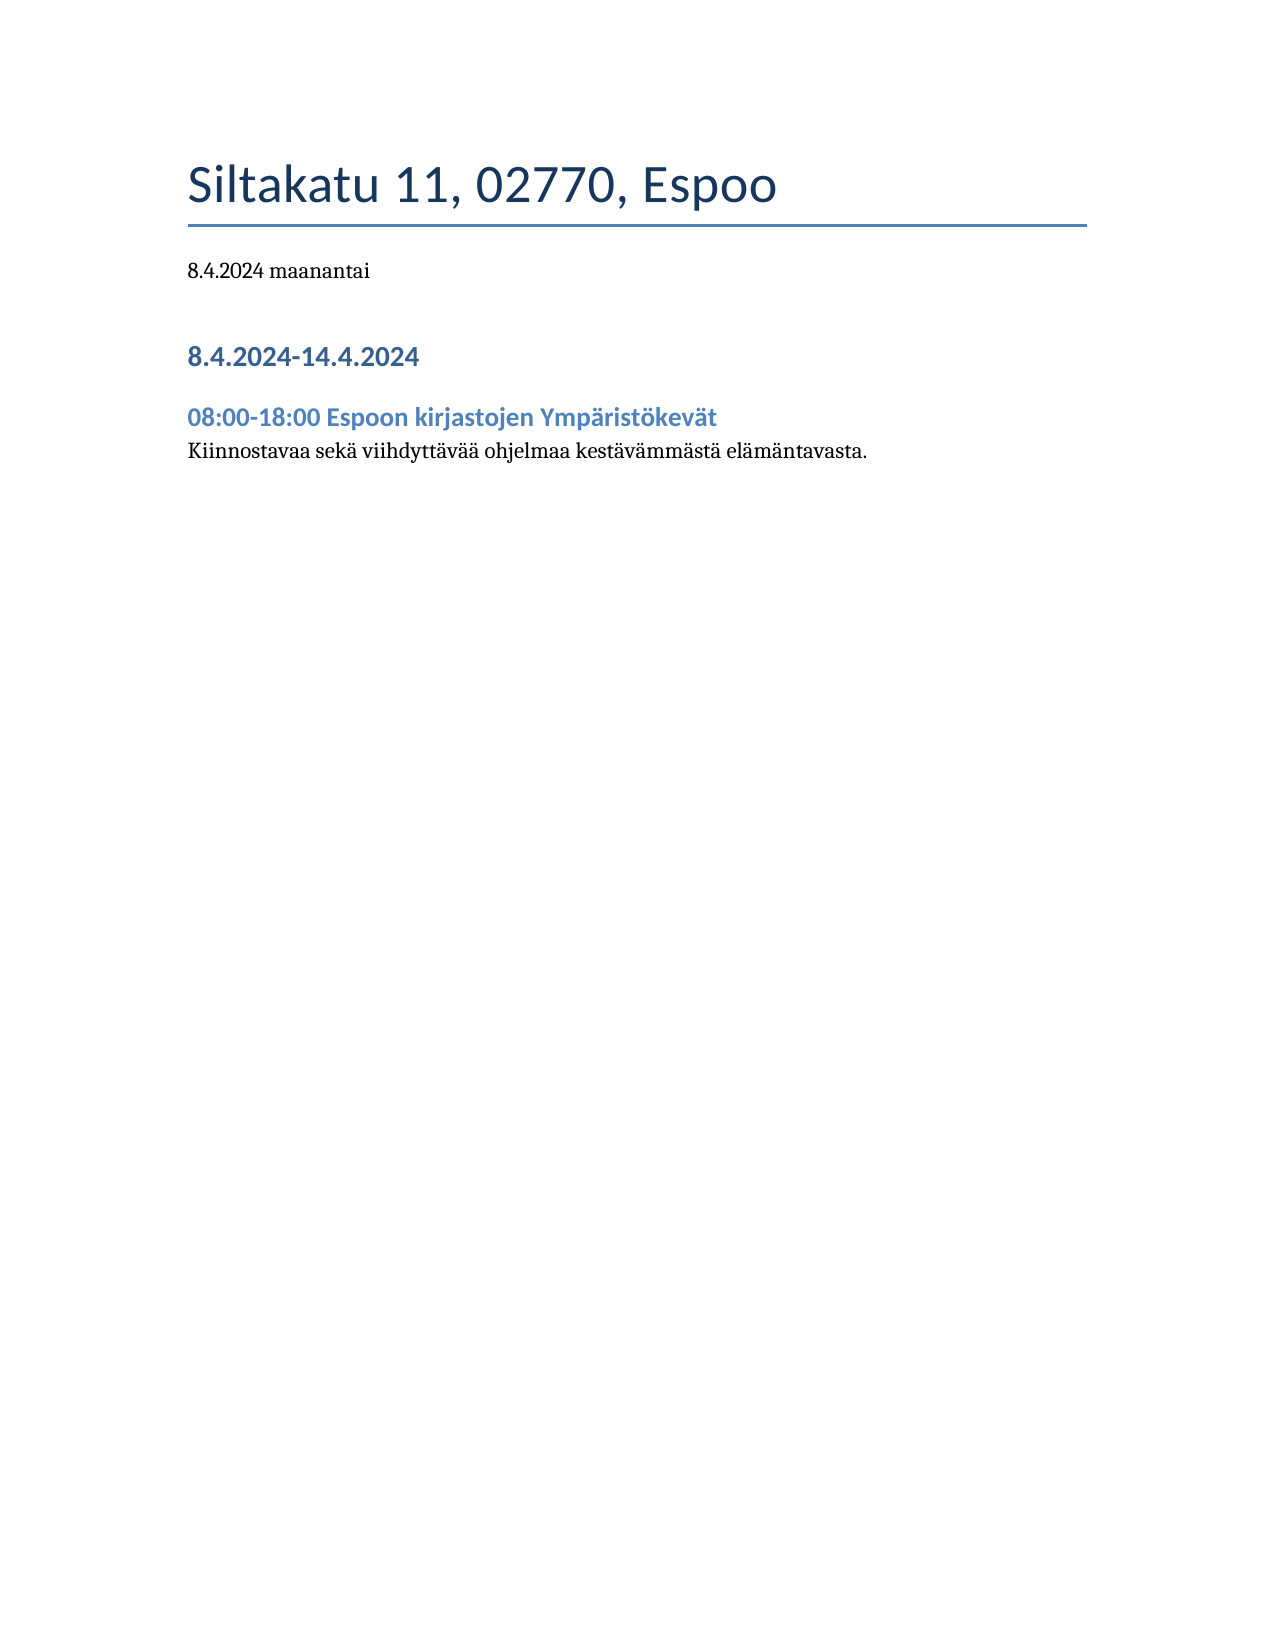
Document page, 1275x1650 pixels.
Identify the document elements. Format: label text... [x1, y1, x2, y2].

subtitle 8.4.2024-14.4.2024 [187, 338, 1087, 374]
subtitle 08:00-18:00 Espoon kirjastojen Ympäristökevät [187, 400, 1087, 433]
text Kiinnostavaa sekä viihdyttävää ohjelmaa kestävämmästä elämäntavasta. [187, 438, 1087, 464]
title Siltakatu 11, 02770, Espoo [187, 150, 1087, 227]
text 8.4.2024 maanantai [187, 258, 1087, 284]
